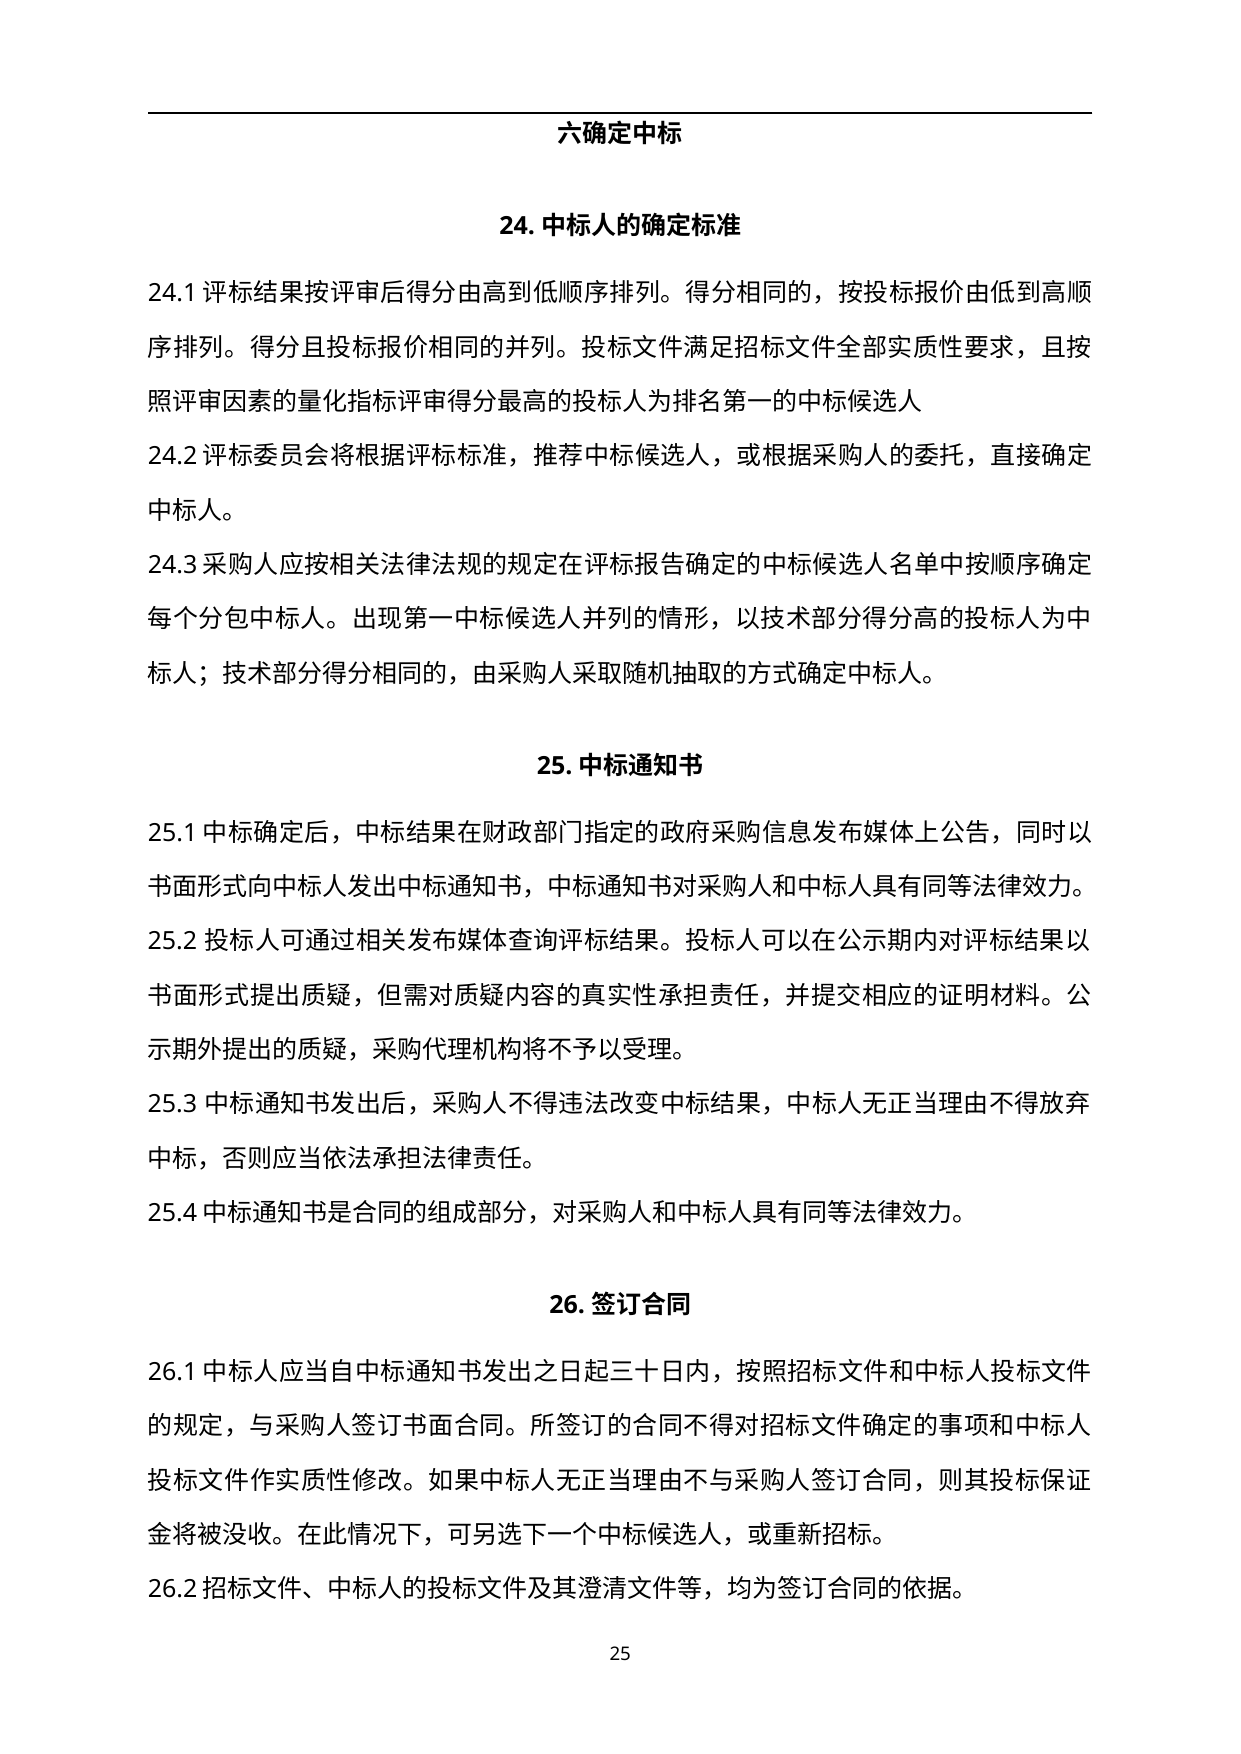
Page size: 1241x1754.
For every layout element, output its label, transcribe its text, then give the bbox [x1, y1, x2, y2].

text 24.2评标委员会将根据评标标准，推荐中标候选人，或根据采购人的委托，直接确定中标人。 [148, 436, 1092, 526]
text 26.1中标人应当自中标通知书发出之日起三十日内，按照招标文件和中标人投标文件的规定，与采购人签订书面合同。所签订的合同不得对招标文件确定的事项和中标人投标文件作实质性修改。如果中标人无正当理由不与采购人签订合同，则其投标保证金将被没收。在此情况下，可另选下一个中标候选人，或重新招标。 [148, 1351, 1092, 1551]
text 24.1评标结果按评审后得分由高到低顺序排列。得分相同的，按投标报价由低到高顺序排列。得分且投标报价相同的并列。投标文件满足招标文件全部实质性要求，且按照评审因素的量化指标评审得分最高的投标人为排名第一的中标候选人 [148, 273, 1092, 418]
subtitle 26. 签订合同 [148, 1284, 1092, 1321]
text 25.3 中标通知书发出后，采购人不得违法改变中标结果，中标人无正当理由不得放弃中标，否则应当依法承担法律责任。 [147, 1084, 1092, 1174]
text 26.2招标文件、中标人的投标文件及其澄清文件等，均为签订合同的依据。 [148, 1569, 1092, 1605]
subtitle 24. 中标人的确定标准 [148, 206, 1092, 242]
subtitle 25. 中标通知书 [148, 745, 1092, 781]
text 25.1中标确定后，中标结果在财政部门指定的政府采购信息发布媒体上公告，同时以书面形式向中标人发出中标通知书，中标通知书对采购人和中标人具有同等法律效力。 [148, 812, 1092, 903]
subtitle 六确定中标 [148, 114, 1092, 150]
text 25.2 投标人可通过相关发布媒体查询评标结果。投标人可以在公示期内对评标结果以书面形式提出质疑，但需对质疑内容的真实性承担责任，并提交相应的证明材料。公示期外提出的质疑，采购代理机构将不予以受理。 [147, 921, 1092, 1066]
text 24.3采购人应按相关法律法规的规定在评标报告确定的中标候选人名单中按顺序确定每个分包中标人。出现第一中标候选人并列的情形，以技术部分得分高的投标人为中标人；技术部分得分相同的，由采购人采取随机抽取的方式确定中标人。 [148, 544, 1092, 689]
text 25.4中标通知书是合同的组成部分，对采购人和中标人具有同等法律效力。 [147, 1193, 1092, 1229]
